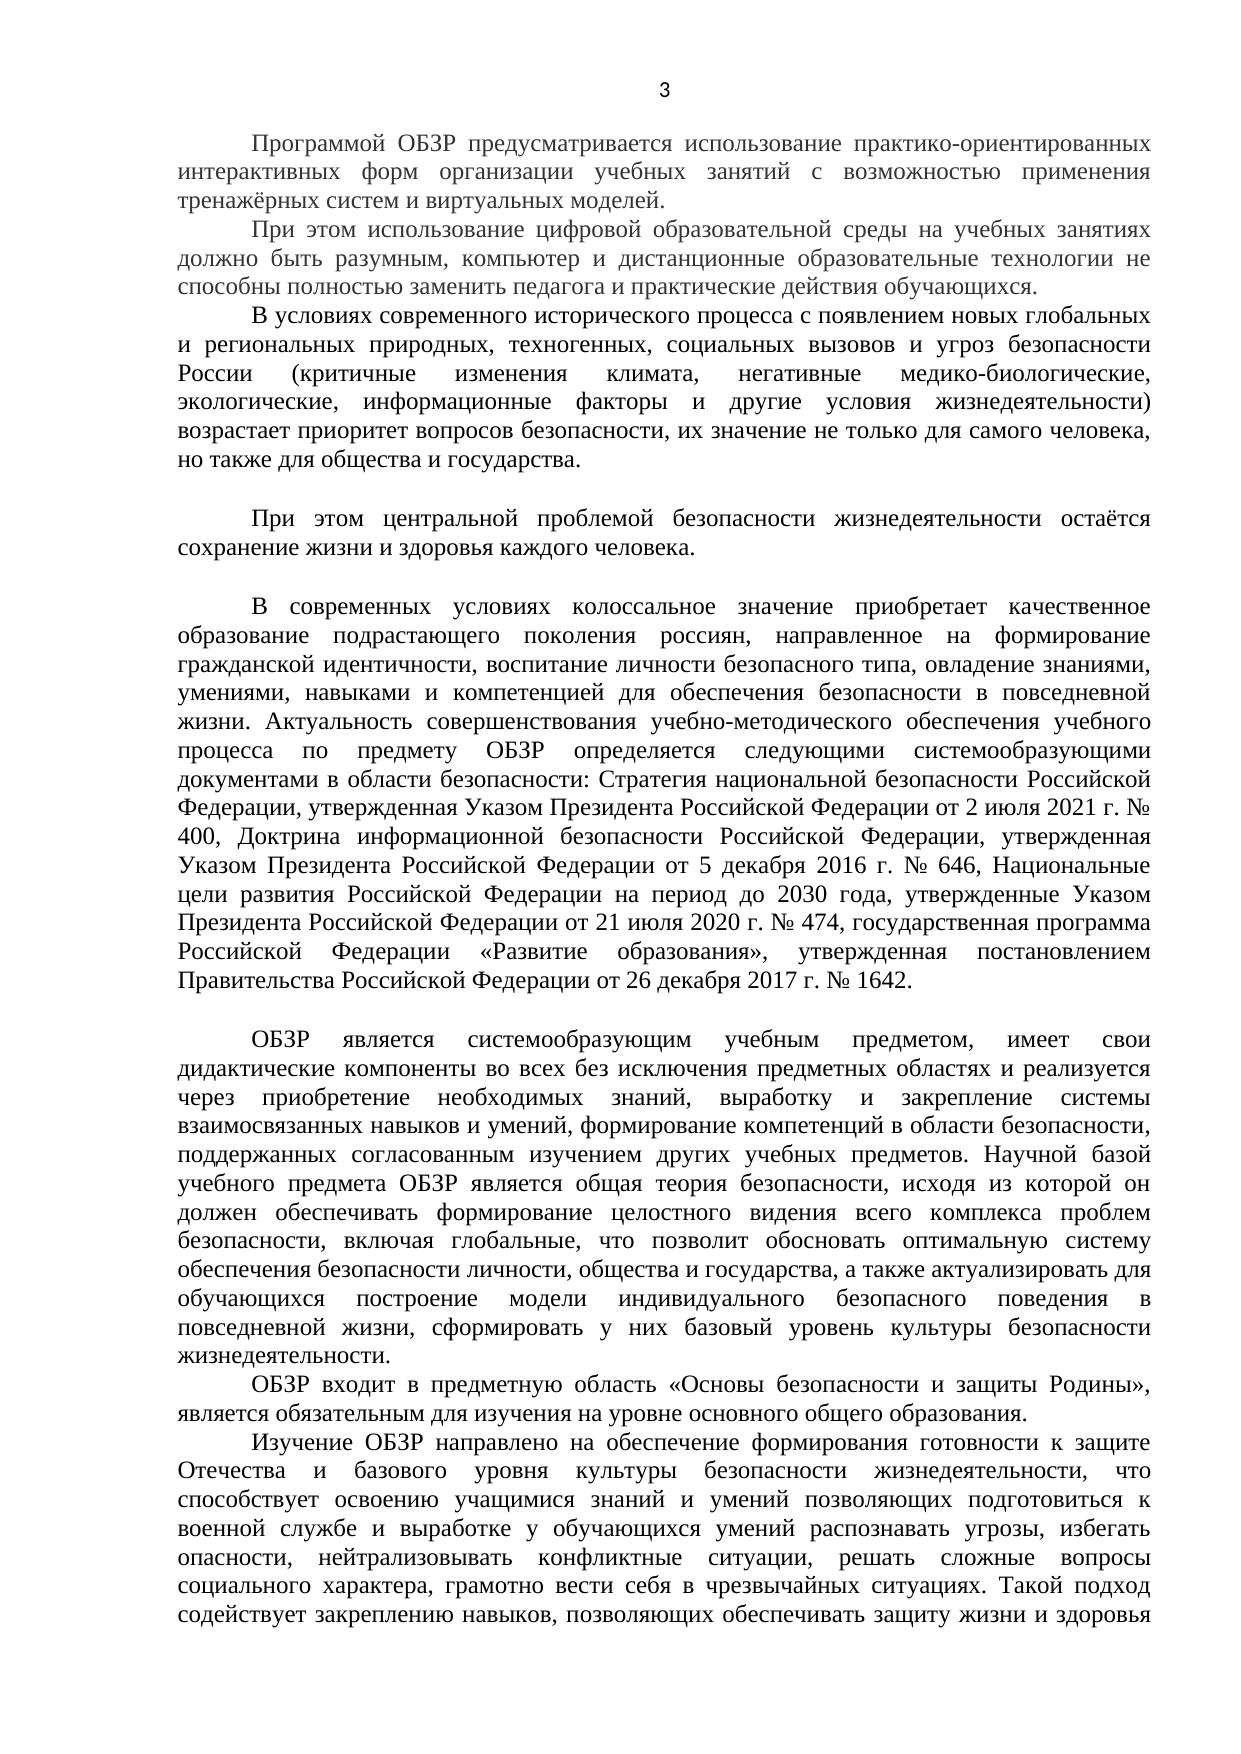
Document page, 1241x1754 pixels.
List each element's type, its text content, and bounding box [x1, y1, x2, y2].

text В условиях современного исторического процесса с появлением новых глобальных и региональных природных, техногенных, социальных вызовов и угроз безопасности России (критичные изменения климата, негативные медико-биологические, экологические, информационные факторы и другие условия жизнедеятельности) возрастает приоритет вопросов безопасности, их значение не только для самого человека, но также для общества и государства. [177, 300, 1152, 473]
text Программой ОБЗР предусматривается использование практико-ориентированных интерактивных форм организации учебных занятий с возможностью применения тренажёрных систем и виртуальных моделей. [177, 128, 1152, 214]
text ОБЗР является системообразующим учебным предметом, имеет свои дидактические компоненты во всех без исключения предметных областях и реализуется через приобретение необходимых знаний, выработку и закрепление системы взаимосвязанных навыков и умений, формирование компетенций в области безопасности, поддержанных согласованным изучением других учебных предметов. Научной базой учебного предмета ОБЗР является общая теория безопасности, исходя из которой он должен обеспечивать формирование целостного видения всего комплекса проблем безопасности, включая глобальные, что позволит обосновать оптимальную систему обеспечения безопасности личности, общества и государства, а также актуализировать для обучающихся построение модели индивидуального безопасного поведения в повседневной жизни, сформировать у них базовый уровень культуры безопасности жизнедеятельности. [177, 1024, 1152, 1369]
text При этом центральной проблемой безопасности жизнедеятельности остаётся сохранение жизни и здоровья каждого человека. [177, 503, 1152, 561]
text При этом использование цифровой образовательной среды на учебных занятиях должно быть разумным, компьютер и дистанционные образовательные технологии не способны полностью заменить педагога и практические действия обучающихся. [177, 214, 1152, 300]
text В современных условиях колоссальное значение приобретает качественное образование подрастающего поколения россиян, направленное на формирование гражданской идентичности, воспитание личности безопасного типа, овладение знаниями, умениями, навыками и компетенцией для обеспечения безопасности в повседневной жизни. Актуальность совершенствования учебно-методического обеспечения учебного процесса по предмету ОБЗР определяется следующими системообразующими документами в области безопасности: Стратегия национальной безопасности Российской Федерации, утвержденная Указом Президента Российской Федерации от 2 июля 2021 г. № 400, Доктрина информационной безопасности Российской Федерации, утвержденная Указом Президента Российской Федерации от 5 декабря 2016 г. № 646, Национальные цели развития Российской Федерации на период до 2030 года, утвержденные Указом Президента Российской Федерации от 21 июля 2020 г. № 474, государственная программа Российской Федерации «Развитие образования», утвержденная постановлением Правительства Российской Федерации от 26 декабря 2017 г. № 1642. [177, 591, 1152, 994]
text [177, 1427, 1152, 1628]
text ОБЗР входит в предметную область «Основы безопасности и защиты Родины», является обязательным для изучения на уровне основного общего образования. [177, 1369, 1152, 1427]
